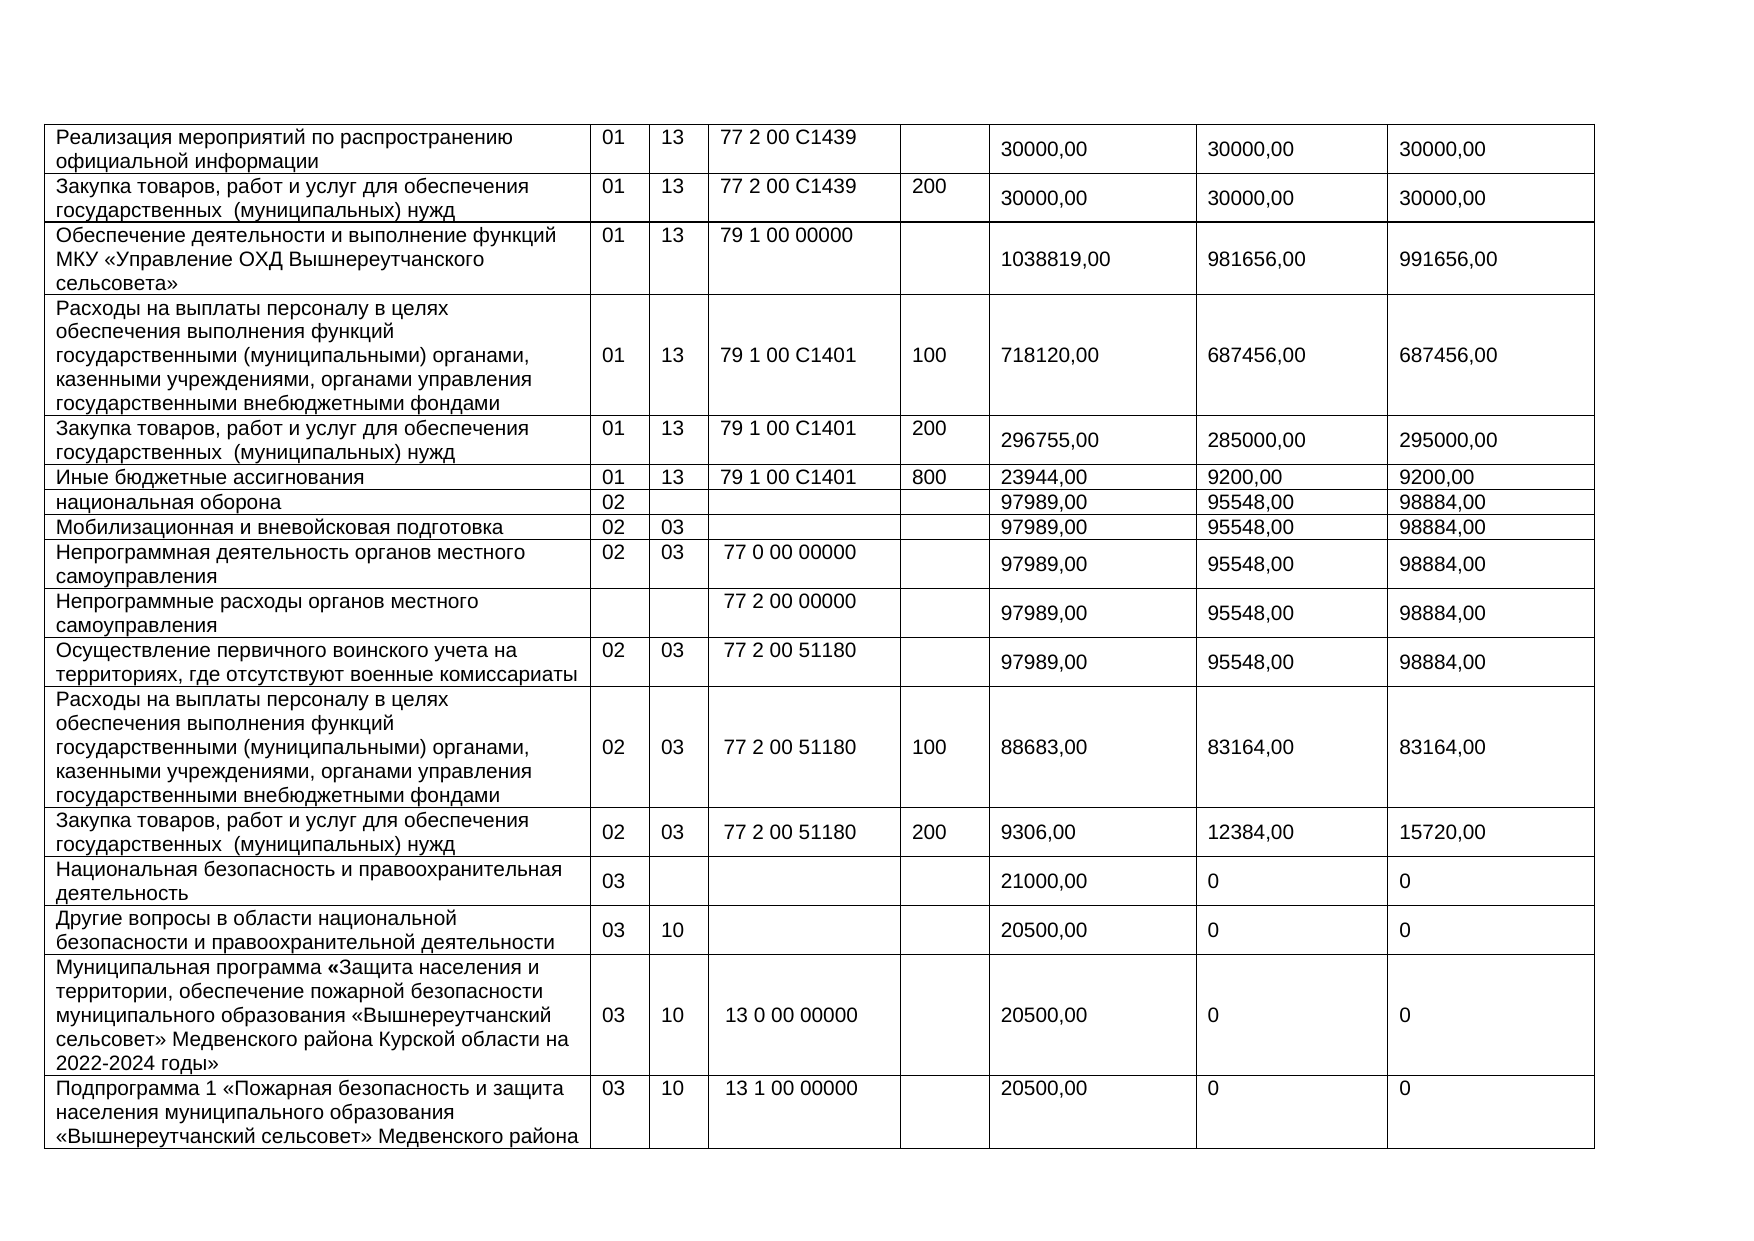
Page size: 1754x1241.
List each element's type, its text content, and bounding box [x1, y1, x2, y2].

table_cell 0 [1388, 1076, 1594, 1147]
table_cell Непрограммные расходы органов местного самоуправления [45, 589, 590, 637]
table_cell 02 [591, 515, 649, 539]
table_cell 95548,00 [1197, 490, 1387, 514]
table_cell [650, 490, 708, 514]
table_cell Закупка товаров, работ и услуг для обеспечения государственных (муниципальных) нужд [45, 808, 590, 856]
table_cell 98884,00 [1388, 540, 1594, 588]
table_cell [709, 857, 900, 905]
table_cell 0 [1197, 857, 1387, 905]
table_cell 97989,00 [990, 638, 1196, 686]
table_cell Осуществление первичного воинского учета на территориях, где отсутствуют военные комиссариаты [45, 638, 590, 686]
table_cell 98884,00 [1388, 589, 1594, 637]
table_cell 77 2 00 51180 [709, 808, 900, 856]
table_cell [901, 490, 989, 514]
table_cell Реализация мероприятий по распространению официальной информации [45, 125, 590, 172]
table_cell 30000,00 [1388, 125, 1594, 172]
table_cell Расходы на выплаты персоналу в целях обеспечения выполнения функций государственными (муниципальными) органами, казенными учреждениями, органами управления государственными внебюджетными фондами [45, 687, 590, 807]
table_cell 79 1 00 00000 [709, 223, 900, 294]
table_cell 98884,00 [1388, 638, 1594, 686]
table_cell 9200,00 [1197, 465, 1387, 489]
table_cell 30000,00 [1197, 174, 1387, 221]
table_cell 03 [591, 906, 649, 954]
table_cell 95548,00 [1197, 638, 1387, 686]
table_cell 12384,00 [1197, 808, 1387, 856]
table_cell 13 0 00 00000 [709, 955, 900, 1074]
table_cell 0 [1388, 906, 1594, 954]
table_cell 687456,00 [1388, 295, 1594, 415]
table_cell 20500,00 [990, 906, 1196, 954]
table_cell 991656,00 [1388, 223, 1594, 294]
table_cell 687456,00 [1197, 295, 1387, 415]
table_cell [650, 857, 708, 905]
table_cell 97989,00 [990, 515, 1196, 539]
table_cell 79 1 00 С1401 [709, 295, 900, 415]
table_cell 9306,00 [990, 808, 1196, 856]
table_cell 02 [591, 687, 649, 807]
table_cell 295000,00 [1388, 416, 1594, 464]
table_cell 98884,00 [1388, 490, 1594, 514]
table_cell 0 [1388, 955, 1594, 1074]
table_cell 77 2 00 С1439 [709, 125, 900, 172]
table_cell 77 0 00 00000 [709, 540, 900, 588]
table_cell 100 [901, 687, 989, 807]
table_cell 13 [650, 416, 708, 464]
table_cell 30000,00 [1197, 125, 1387, 172]
table_cell национальная оборона [45, 490, 590, 514]
table_cell 13 [650, 174, 708, 221]
table_cell Муниципальная программа «Защита населения и территории, обеспечение пожарной безопасности муниципального образования «Вышнереутчанский сельсовет» Медвенского района Курской области на 2022-2024 годы» [45, 955, 590, 1074]
table_cell 79 1 00 С1401 [709, 465, 900, 489]
table_cell 800 [901, 465, 989, 489]
table_cell 83164,00 [1197, 687, 1387, 807]
table_cell 01 [591, 465, 649, 489]
table_cell 77 2 00 51180 [709, 638, 900, 686]
table_cell 95548,00 [1197, 589, 1387, 637]
table_cell 83164,00 [1388, 687, 1594, 807]
table_cell Расходы на выплаты персоналу в целях обеспечения выполнения функций государственными (муниципальными) органами, казенными учреждениями, органами управления государственными внебюджетными фондами [45, 295, 590, 415]
table_cell [901, 589, 989, 637]
table_cell 981656,00 [1197, 223, 1387, 294]
table_cell 88683,00 [990, 687, 1196, 807]
table_cell 02 [591, 540, 649, 588]
table_cell 79 1 00 С1401 [709, 416, 900, 464]
table_cell 01 [591, 295, 649, 415]
table_cell [709, 906, 900, 954]
table_cell 100 [901, 295, 989, 415]
table_cell 95548,00 [1197, 540, 1387, 588]
table_cell 97989,00 [990, 540, 1196, 588]
table_cell [650, 589, 708, 637]
table_cell [901, 906, 989, 954]
table_cell 23944,00 [990, 465, 1196, 489]
table_cell 13 [650, 223, 708, 294]
table_cell 15720,00 [1388, 808, 1594, 856]
table_cell [901, 125, 989, 172]
table_cell 10 [650, 906, 708, 954]
table_cell 200 [901, 416, 989, 464]
table_cell 200 [901, 174, 989, 221]
table_cell 30000,00 [1388, 174, 1594, 221]
table_cell 03 [591, 1076, 649, 1147]
table_cell 0 [1197, 1076, 1387, 1147]
table_cell 200 [901, 808, 989, 856]
table_cell [901, 955, 989, 1074]
table_cell 02 [591, 490, 649, 514]
table_cell Закупка товаров, работ и услуг для обеспечения государственных (муниципальных) нужд [45, 174, 590, 221]
table_cell 03 [650, 638, 708, 686]
table_cell 20500,00 [990, 1076, 1196, 1147]
table_cell 01 [591, 416, 649, 464]
table_cell 01 [591, 125, 649, 172]
table_cell 10 [650, 955, 708, 1074]
table_cell [901, 1076, 989, 1147]
table_cell 0 [1197, 955, 1387, 1074]
table_cell Непрограммная деятельность органов местного самоуправления [45, 540, 590, 588]
table_cell 98884,00 [1388, 515, 1594, 539]
table_cell 13 [650, 465, 708, 489]
table_cell 03 [591, 955, 649, 1074]
table_cell [901, 857, 989, 905]
table_cell 03 [650, 515, 708, 539]
table_cell 01 [591, 223, 649, 294]
table_cell 03 [650, 540, 708, 588]
table_cell 02 [591, 638, 649, 686]
table_cell 77 2 00 00000 [709, 589, 900, 637]
table_cell 718120,00 [990, 295, 1196, 415]
table_cell 20500,00 [990, 955, 1196, 1074]
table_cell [45, 1076, 590, 1147]
table_cell [901, 540, 989, 588]
table_cell [591, 589, 649, 637]
table_cell 21000,00 [990, 857, 1196, 905]
table_cell 0 [1197, 906, 1387, 954]
table_cell 296755,00 [990, 416, 1196, 464]
table_cell 30000,00 [990, 174, 1196, 221]
table_cell 285000,00 [1197, 416, 1387, 464]
table_cell [709, 515, 900, 539]
table_cell 97989,00 [990, 589, 1196, 637]
table_cell 77 2 00 51180 [709, 687, 900, 807]
table_cell Обеспечение деятельности и выполнение функций МКУ «Управление ОХД Вышнереутчанского сельсовета» [45, 223, 590, 294]
table_cell Закупка товаров, работ и услуг для обеспечения государственных (муниципальных) нужд [45, 416, 590, 464]
table_cell [709, 490, 900, 514]
table_cell 13 [650, 125, 708, 172]
table_cell 0 [1388, 857, 1594, 905]
table_cell Национальная безопасность и правоохранительная деятельность [45, 857, 590, 905]
table_cell 13 1 00 00000 [709, 1076, 900, 1147]
table_cell 03 [650, 687, 708, 807]
table_cell 03 [650, 808, 708, 856]
table_cell [901, 515, 989, 539]
table_cell 1038819,00 [990, 223, 1196, 294]
table_cell 9200,00 [1388, 465, 1594, 489]
table_cell 77 2 00 С1439 [709, 174, 900, 221]
table_cell [901, 638, 989, 686]
table_cell Иные бюджетные ассигнования [45, 465, 590, 489]
table_cell 10 [650, 1076, 708, 1147]
table_cell Другие вопросы в области национальной безопасности и правоохранительной деятельности [45, 906, 590, 954]
table_cell 13 [650, 295, 708, 415]
table_cell 01 [591, 174, 649, 221]
table_cell 03 [591, 857, 649, 905]
table_cell [901, 223, 989, 294]
table_cell Мобилизационная и вневойсковая подготовка [45, 515, 590, 539]
table_cell 95548,00 [1197, 515, 1387, 539]
table_cell 30000,00 [990, 125, 1196, 172]
table_cell 02 [591, 808, 649, 856]
table_cell 97989,00 [990, 490, 1196, 514]
